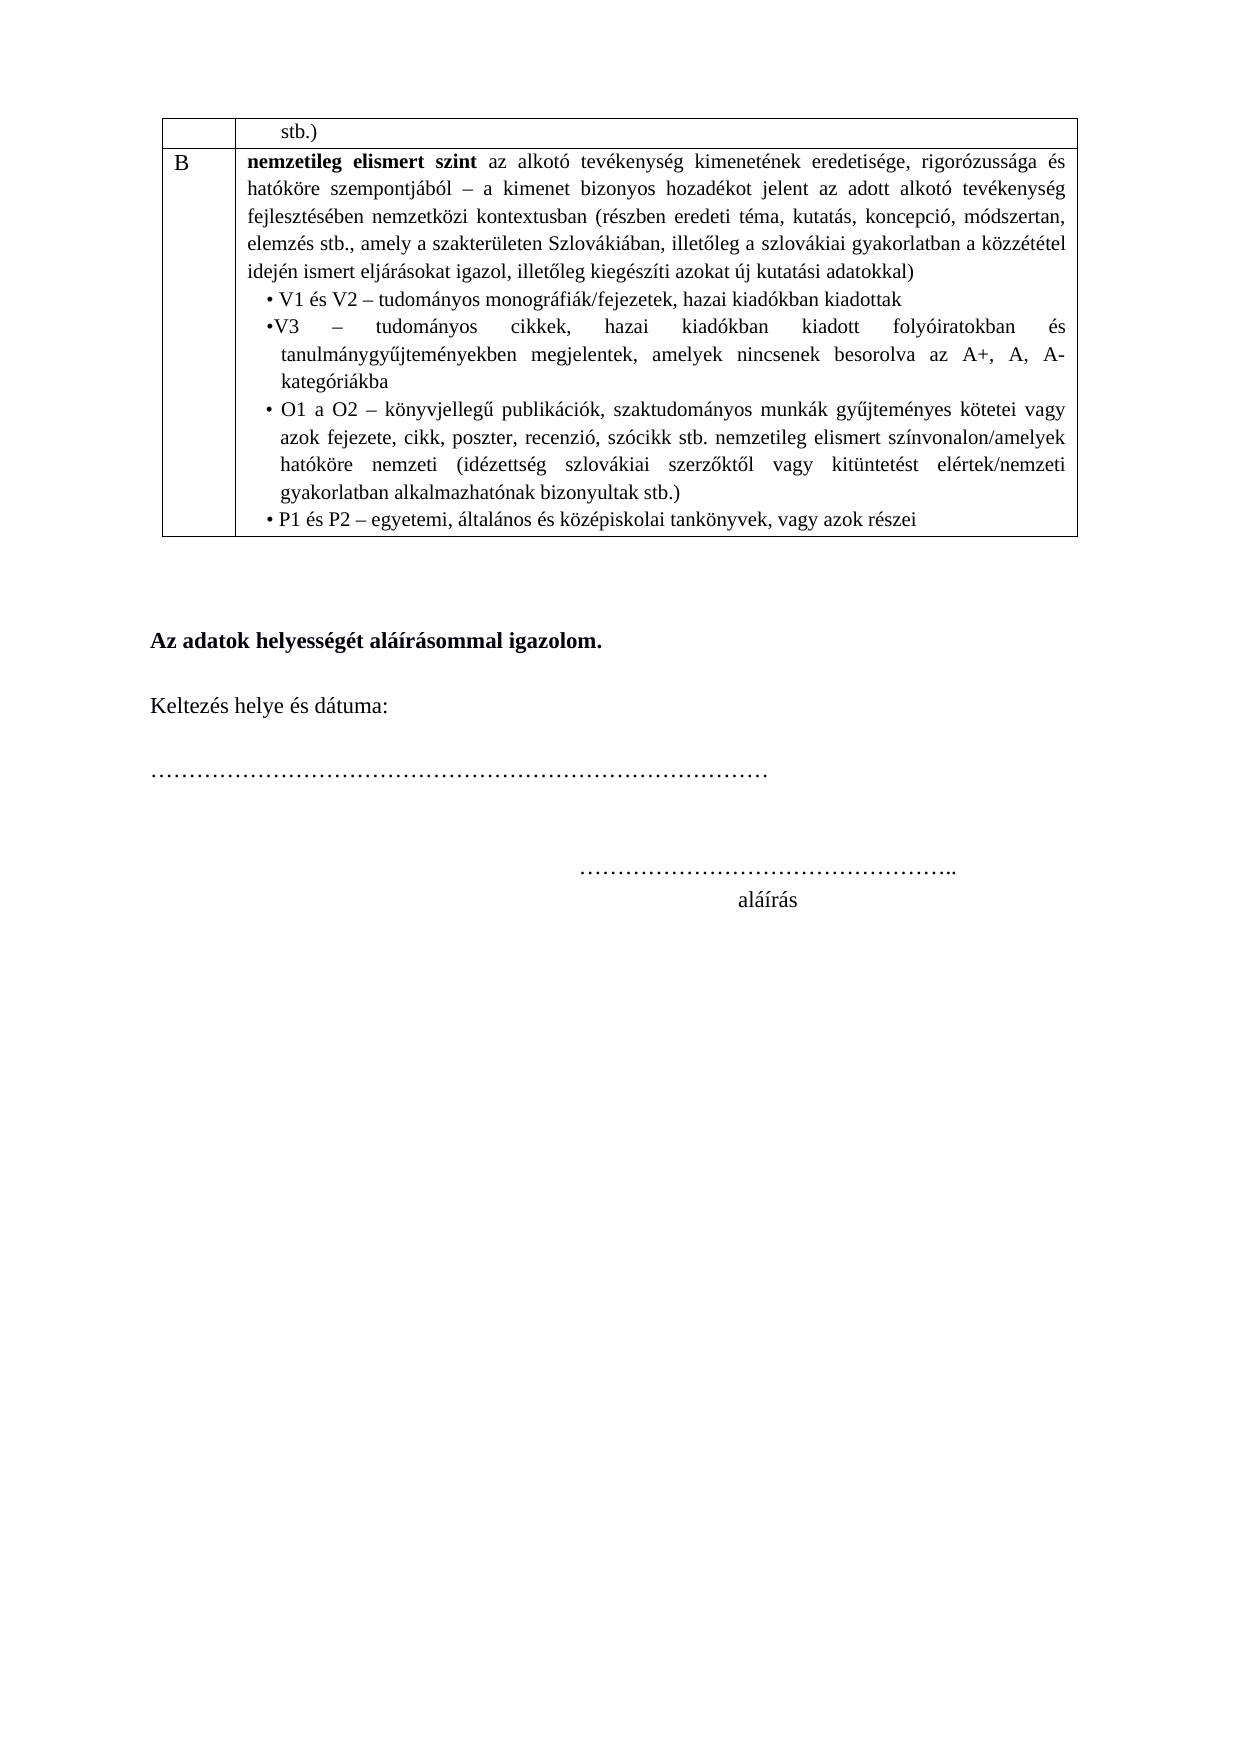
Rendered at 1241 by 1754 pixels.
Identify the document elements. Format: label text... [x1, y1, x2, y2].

text aláírás [150, 886, 1090, 912]
text ………………………………………….. [150, 853, 1090, 880]
text Keltezés helye és dátuma: [150, 692, 1090, 718]
table_cell B [163, 149, 235, 536]
text Az adatok helyességét aláírásommal igazolom. [150, 627, 1090, 654]
table_cell nemzetileg elismert szint az alkotó tevékenység kimenetének eredetisége, rigorózussága és hatóköre szempontjából – a kimenet bizonyos hozadékot jelent az adott alkotó tevékenység fejlesztésében nemzetközi kontextusban (részben eredeti téma, kutatás, koncepció, módszertan, elemzés stb., amely a szakterületen Szlovákiában, illetőleg a szlovákiai gyakorlatban a közzététel idején ismert eljárásokat igazol, illetőleg kiegészíti azokat új kutatási adatokkal) • V1 és V2 – tudományos monográfiák/fejezetek, hazai kiadókban kiadottak •V3 – tudományos cikkek, hazai kiadókban kiadott folyóiratokban és tanulmánygyűjteményekben megjelentek, amelyek nincsenek besorolva az A+, A, A- kategóriákba • O1 a O2 – könyvjellegű publikációk, szaktudományos munkák gyűjteményes kötetei vagy azok fejezete, cikk, poszter, recenzió, szócikk stb. nemzetileg elismert színvonalon/amelyek hatóköre nemzeti (idézettség szlovákiai szerzőktől vagy kitüntetést elértek/nemzeti gyakorlatban alkalmazhatónak bizonyultak stb.) • P1 és P2 – egyetemi, általános és középiskolai tankönyvek, vagy azok részei [236, 149, 1077, 536]
table_cell A- [163, 119, 235, 147]
text ……………………………………………………………………… [150, 756, 1090, 783]
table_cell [236, 119, 1077, 147]
